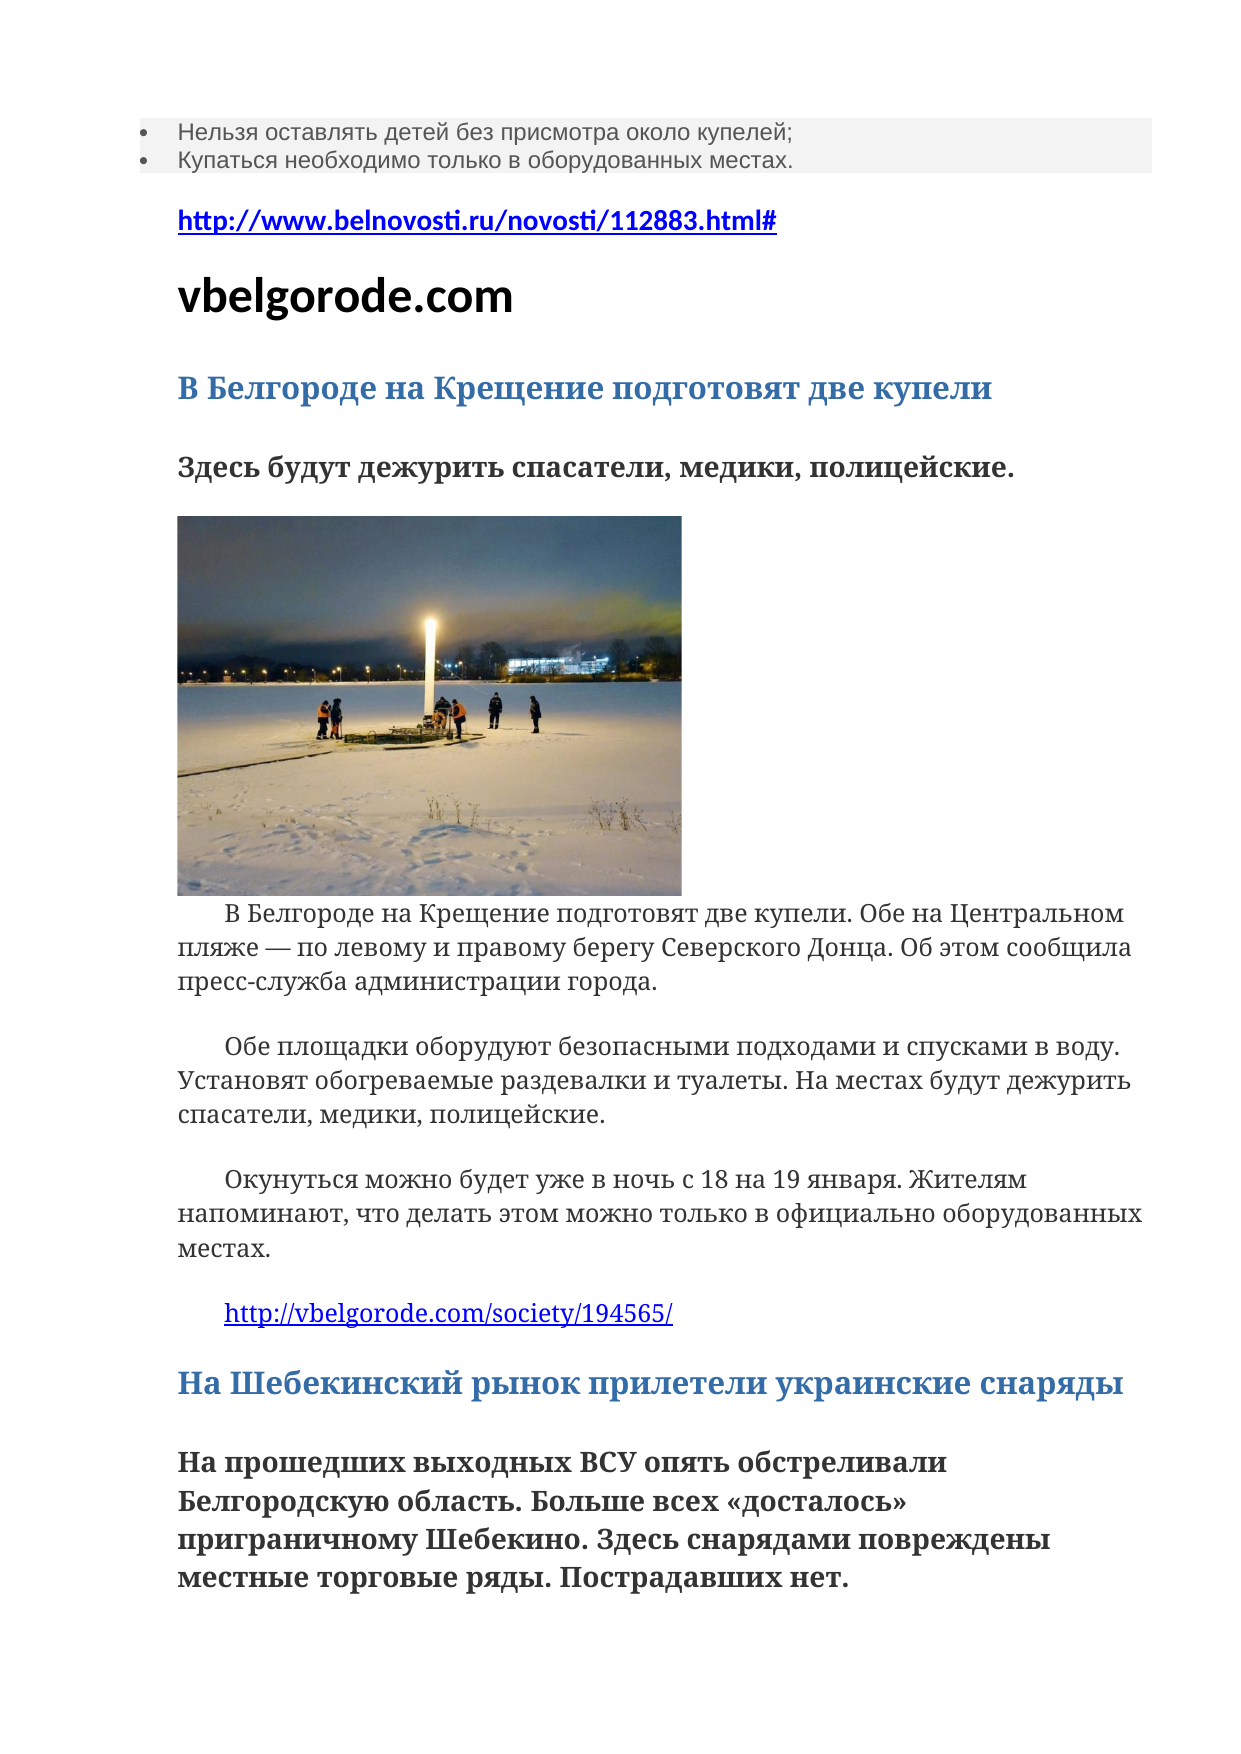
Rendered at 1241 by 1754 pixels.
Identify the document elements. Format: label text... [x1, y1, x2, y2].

text http://vbelgorode.com/society/194565/ [177, 1296, 1152, 1329]
text Окунуться можно будет уже в ночь с 18 на 19 января. Жителям напоминают, что делать этом можно только в официально оборудованных местах. [177, 1162, 1152, 1264]
text На прошедших выходных ВСУ опять обстреливали Белгородскую область. Больше всех «досталось» приграничному Шебекино. Здесь снарядами повреждены местные торговые ряды. Пострадавших нет. [177, 1442, 1152, 1596]
list Купаться необходимо только в оборудованных местах. [140, 146, 1152, 173]
text Обе площадки оборудуют безопасными подходами и спусками в воду. Установят обогреваемые раздевалки и туалеты. На местах будут дежурить спасатели, медики, полицейские. [177, 1029, 1152, 1131]
subtitle На Шебекинский рынок прилетели украинские снаряды [177, 1361, 1152, 1403]
text В Белгороде на Крещение подготовят две купели. Обе на Центральном пляже — по левому и правому берегу Северского Донца. Об этом сообщила пресс-служба администрации города. [177, 895, 1152, 997]
text http://www.belnovosti.ru/novosti/112883.html# [177, 202, 1152, 238]
list Нельзя оставлять детей без присмотра около купелей; [140, 118, 1152, 146]
picture [177, 516, 682, 896]
text Здесь будут дежурить спасатели, медики, полицейские. [177, 447, 1152, 486]
text vbelgorode.com [177, 264, 1152, 325]
text В Белгороде на Крещение подготовят две купели [177, 366, 1152, 408]
